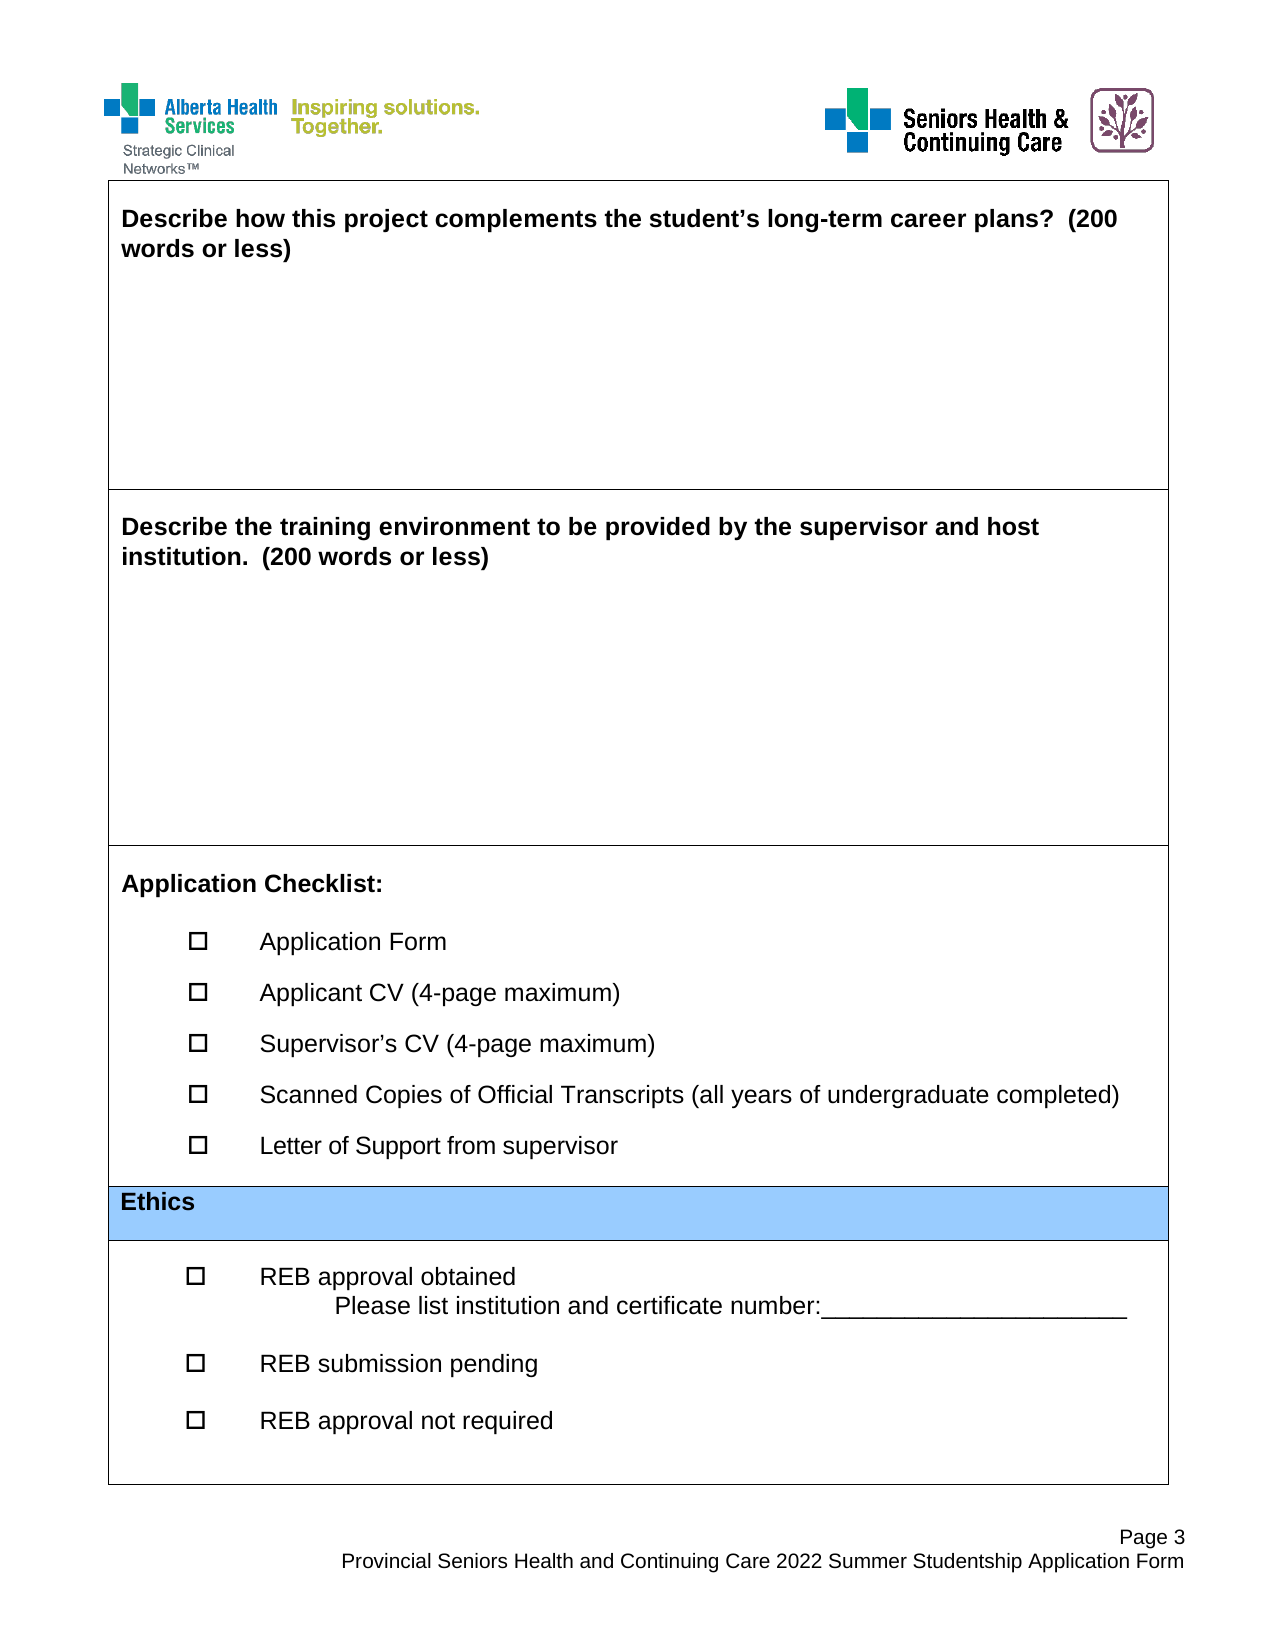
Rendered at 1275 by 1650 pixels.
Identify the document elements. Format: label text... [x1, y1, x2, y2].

table_cell Ethics [109, 1187, 1168, 1240]
picture [825, 85, 1154, 157]
picture [104, 83, 479, 174]
table_cell Describe how this project complements the student’s long-term career plans? (200 words or less) [109, 181, 1168, 488]
table_cell Describe the training environment to be provided by the supervisor and host institution. (200 words or less) [109, 490, 1168, 845]
table_cell REB approval obtained Please list institution and certificate number:______________________ REB submission pending REB approval not required [109, 1241, 1168, 1484]
table_cell Application Checklist: Application Form Applicant CV (4-page maximum) Supervisor’s CV (4-page maximum) Scanned Copies of Official Transcripts (all years of undergraduate completed) Letter of Support from supervisor [109, 846, 1168, 1186]
